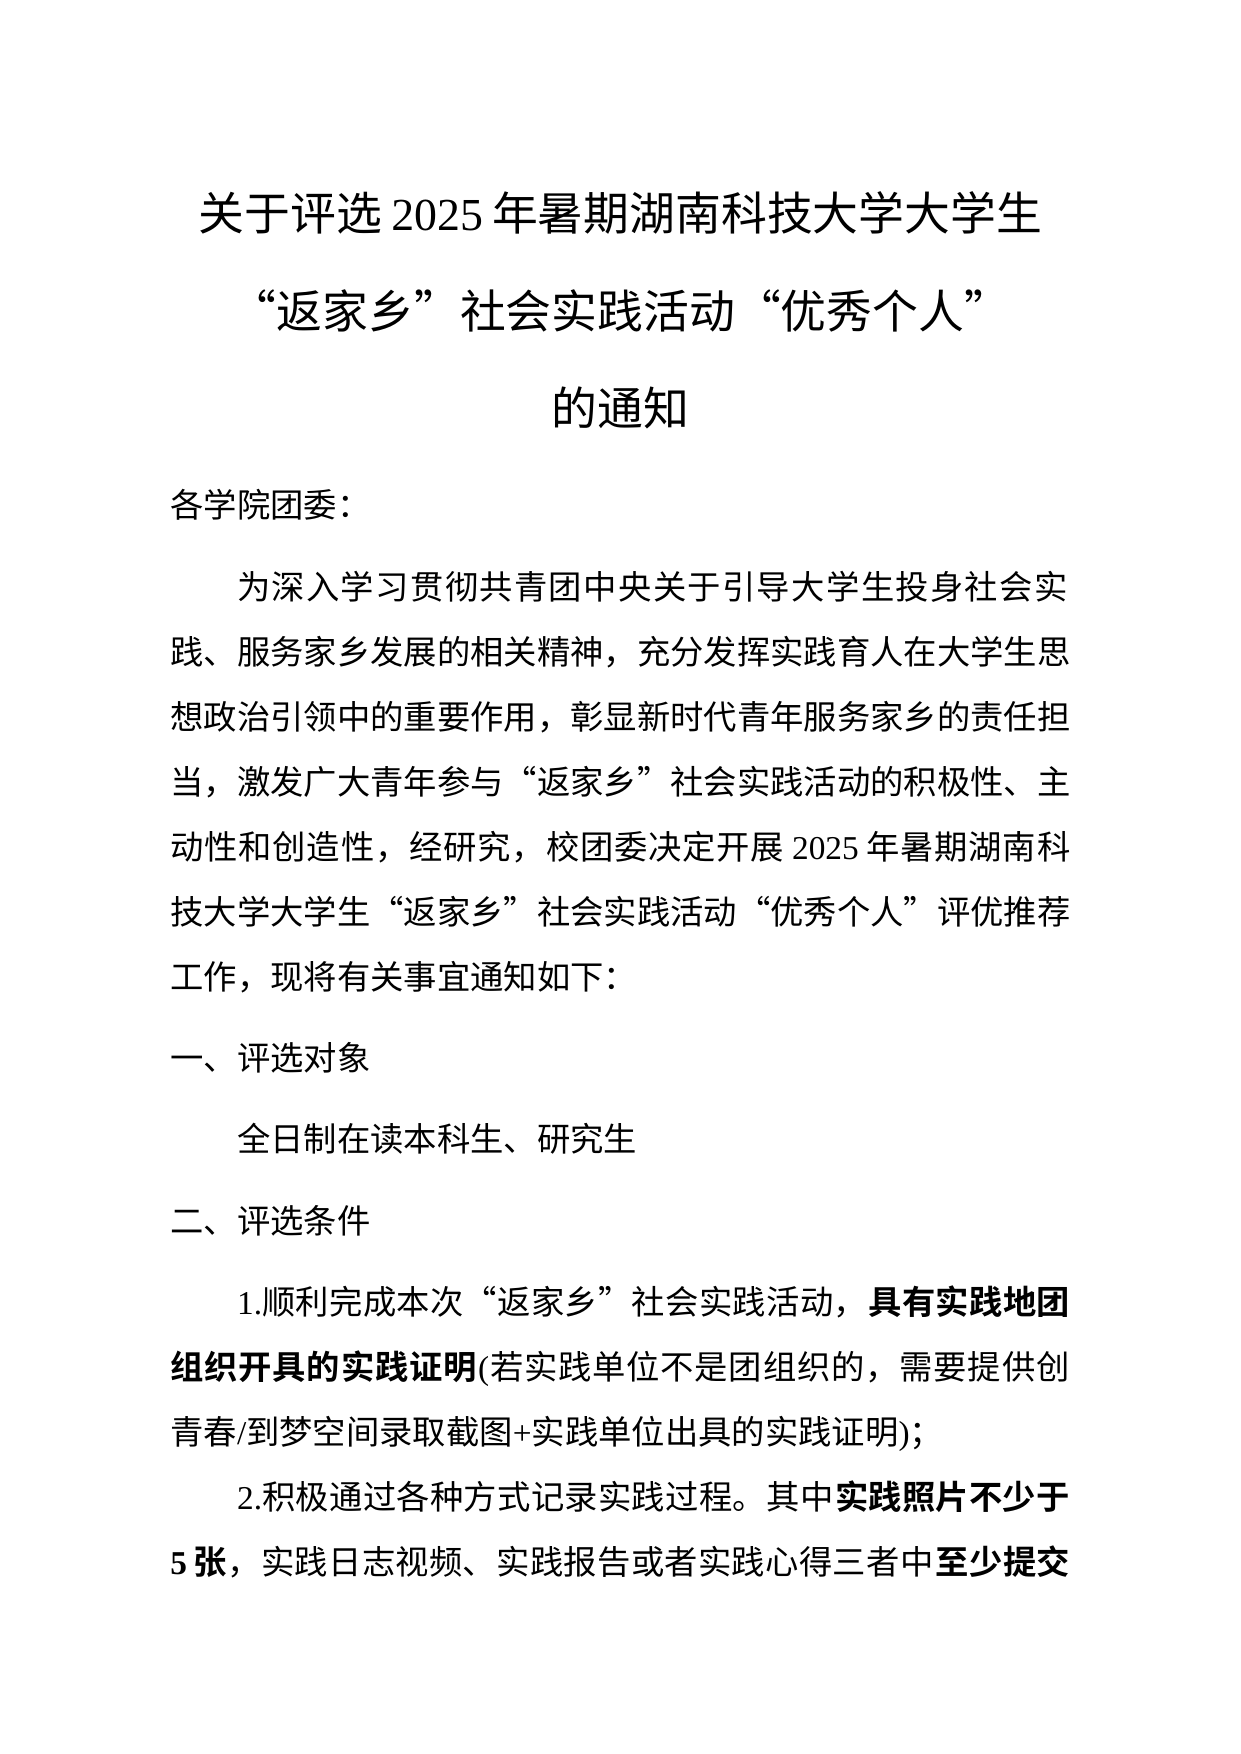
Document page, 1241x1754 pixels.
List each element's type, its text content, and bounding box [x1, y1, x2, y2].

text 1.顺利完成本次“返家乡”社会实践活动，具有实践地团组织开具的实践证明(若实践单位不是团组织的，需要提供创青春/到梦空间录取截图+实践单位出具的实践证明)； [170, 1267, 1070, 1462]
text 一、评选对象 [170, 1023, 1070, 1088]
text 关于评选2025年暑期湖南科技大学大学生“返家乡”社会实践活动“优秀个人” [170, 162, 1070, 357]
text 各学院团委： [170, 471, 1070, 536]
text 全日制在读本科生、研究生 [170, 1105, 1070, 1170]
text 二、评选条件 [170, 1186, 1070, 1251]
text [170, 1462, 1070, 1592]
text 的通知 [170, 357, 1070, 454]
text 为深入学习贯彻共青团中央关于引导大学生投身社会实践、服务家乡发展的相关精神，充分发挥实践育人在大学生思想政治引领中的重要作用，彰显新时代青年服务家乡的责任担当，激发广大青年参与“返家乡”社会实践活动的积极性、主动性和创造性，经研究，校团委决定开展2025年暑期湖南科技大学大学生“返家乡”社会实践活动“优秀个人”评优推荐工作，现将有关事宜通知如下： [170, 552, 1070, 1007]
